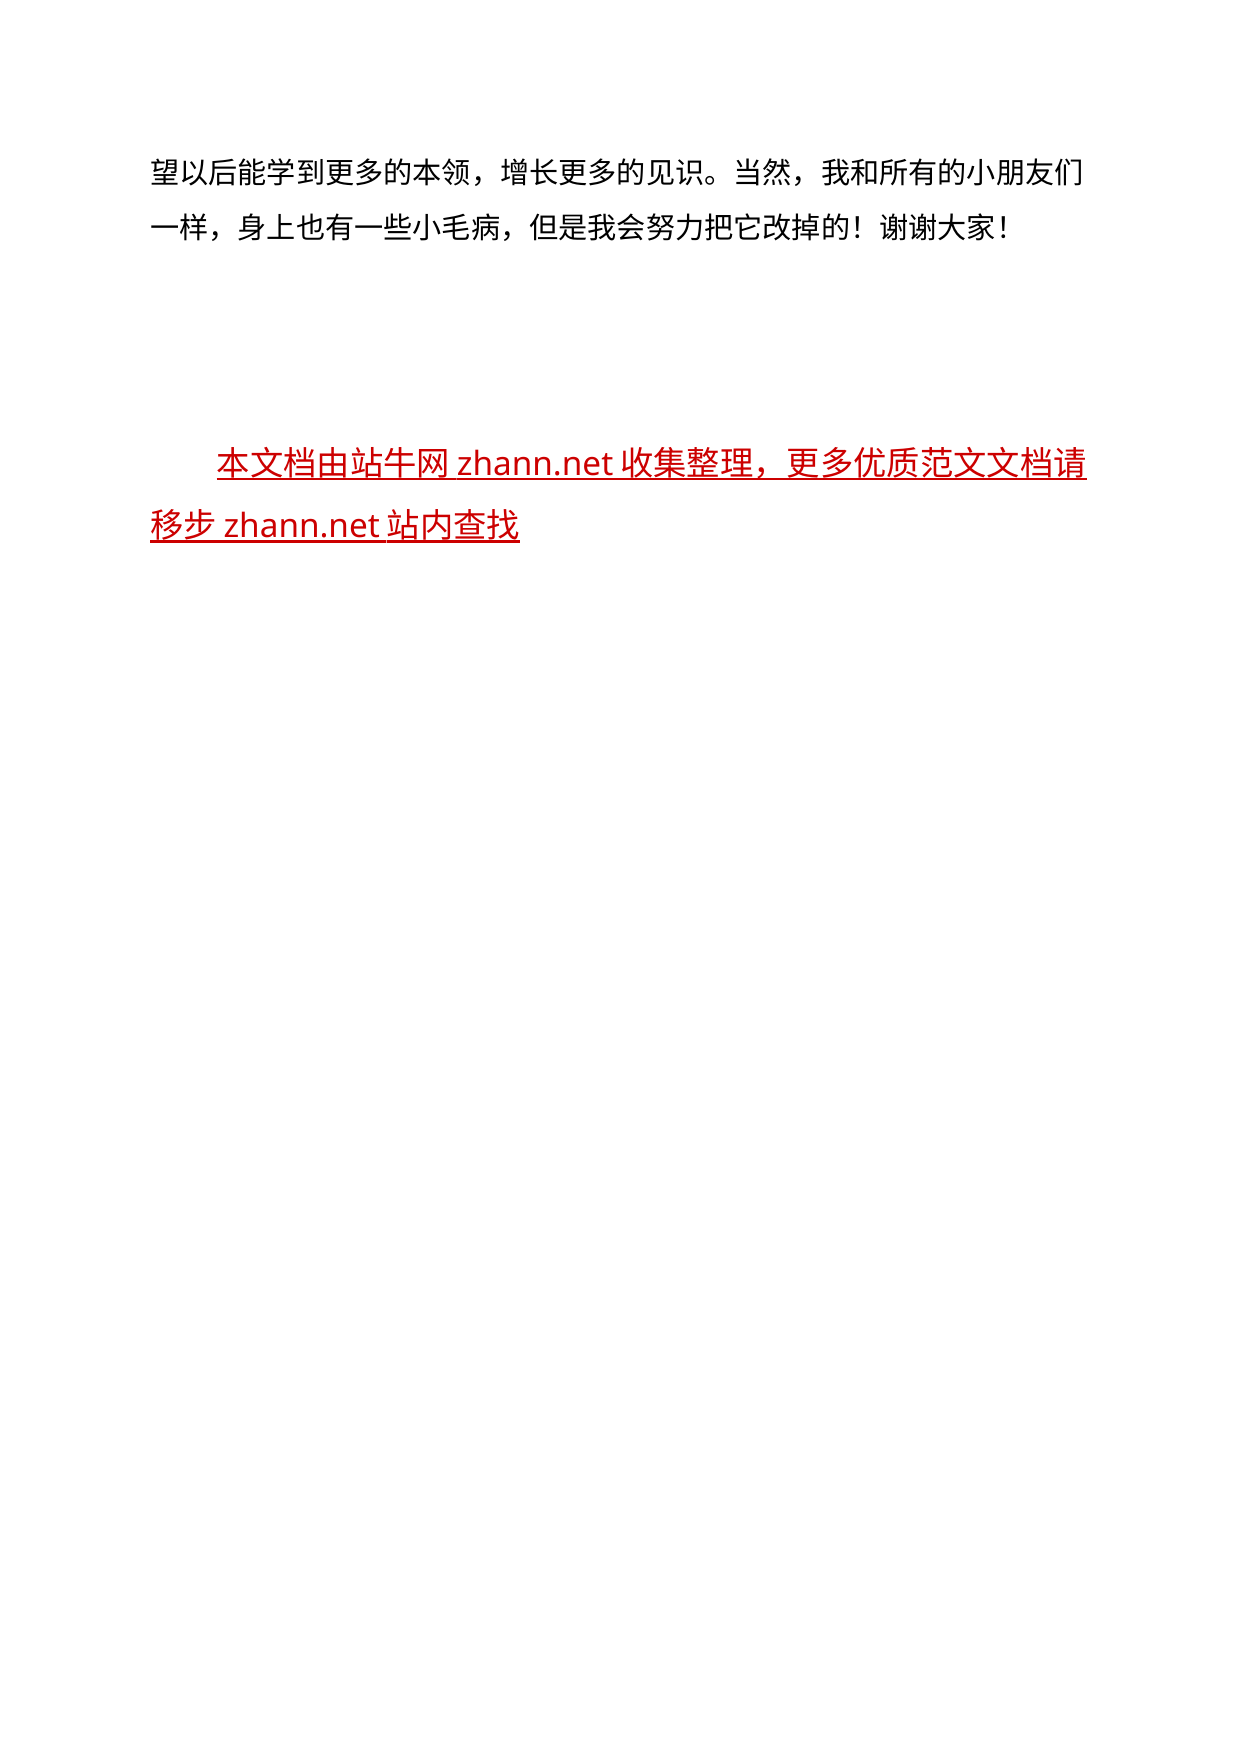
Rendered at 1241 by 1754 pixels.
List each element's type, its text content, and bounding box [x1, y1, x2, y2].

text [150, 150, 1090, 247]
text 本文档由站牛网zhann.net收集整理，更多优质范文文档请移步zhann.net站内查找 [150, 436, 1090, 548]
